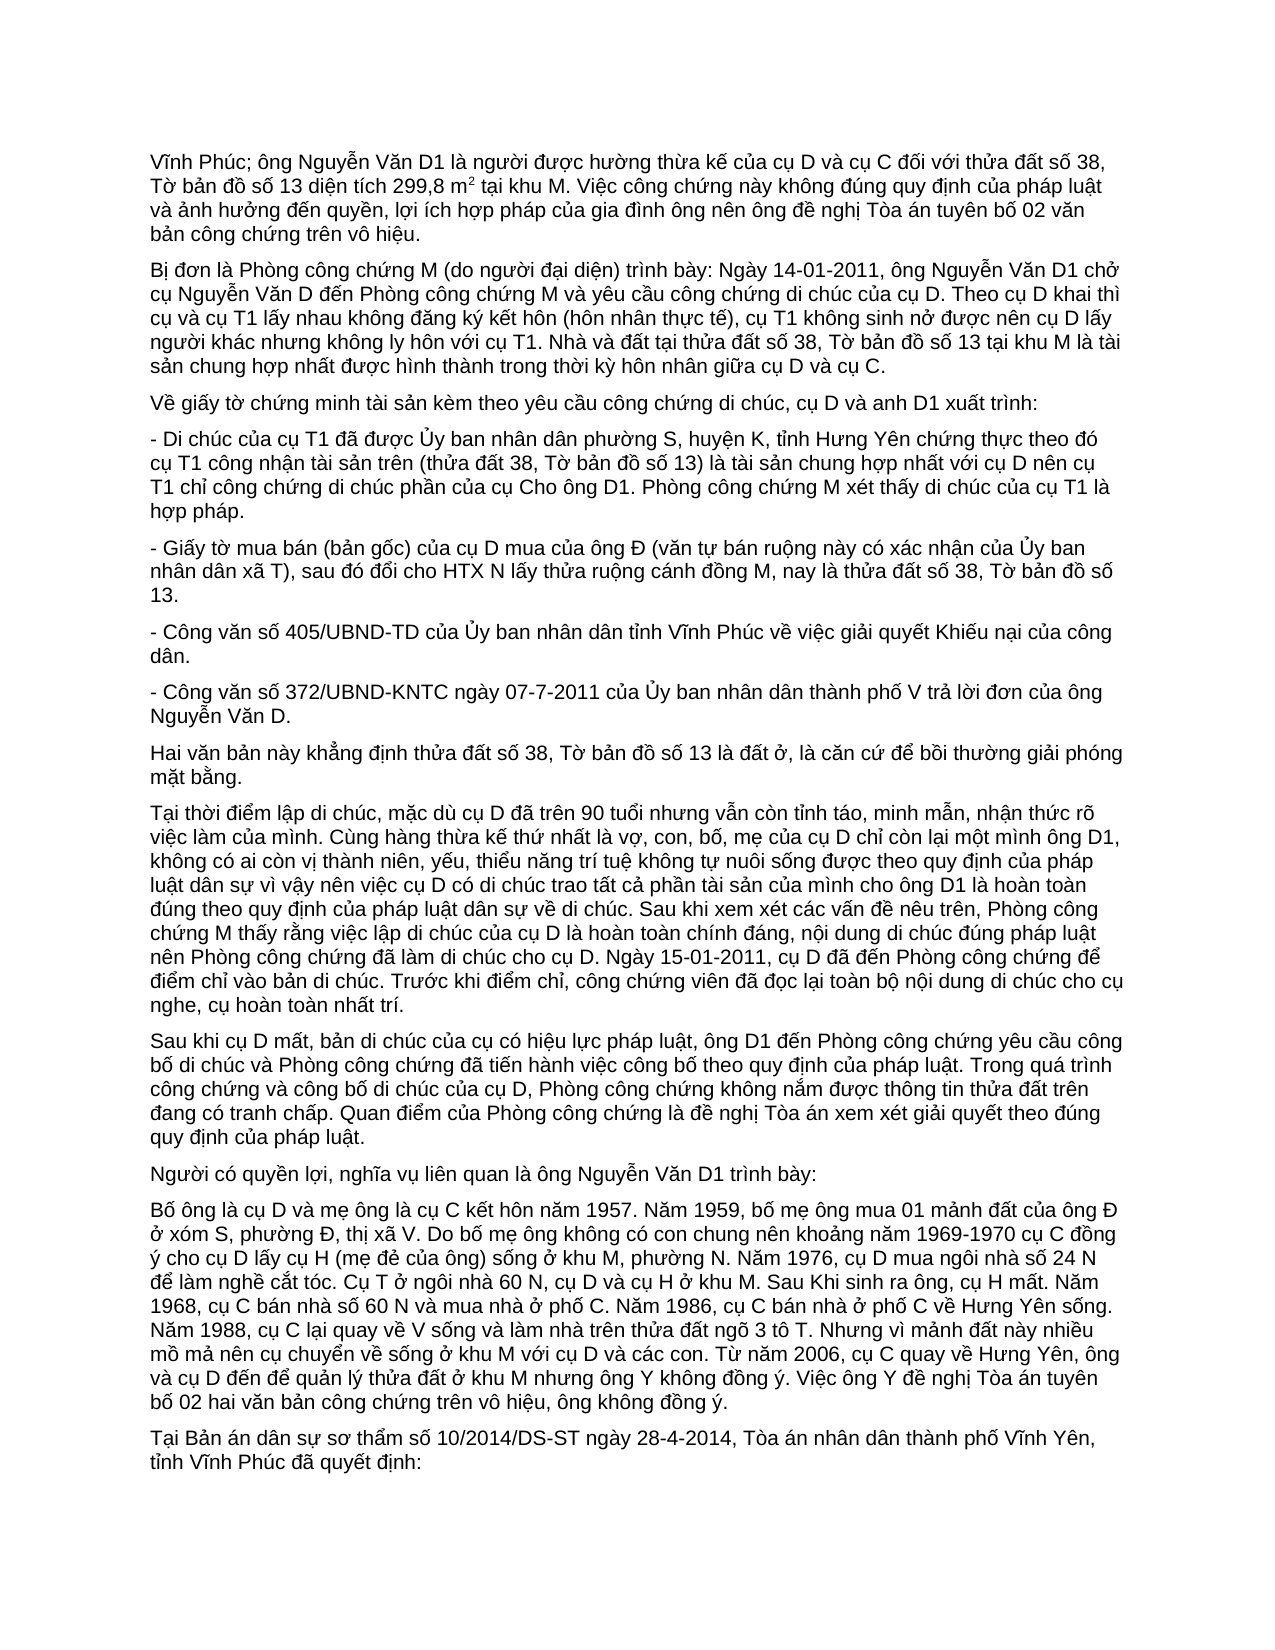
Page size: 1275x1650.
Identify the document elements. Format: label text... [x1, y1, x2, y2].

text Tại thời điểm lập di chúc, mặc dù cụ D đã trên 90 tuổi nhưng vẫn còn tỉnh táo, minh mẫn, nhận thức rõ việc làm của mình. Cùng hàng thừa kế thứ nhất là vợ, con, bố, mẹ của cụ D chỉ còn lại một mình ông D1, không có ai còn vị thành niên, yếu, thiểu năng trí tuệ không tự nuôi sống được theo quy định của pháp luật dân sự vì vậy nên việc cụ D có di chúc trao tất cả phần tài sản của mình cho ông D1 là hoàn toàn đúng theo quy định của pháp luật dân sự về di chúc. Sau khi xem xét các vấn đề nêu trên, Phòng công chứng M thấy rằng việc lập di chúc của cụ D là hoàn toàn chính đáng, nội dung di chúc đúng pháp luật nên Phòng công chứng đã làm di chúc cho cụ D. Ngày 15-01-2011, cụ D đã đến Phòng công chứng để điểm chỉ vào bản di chúc. Trước khi điểm chỉ, công chứng viên đã đọc lại toàn bộ nội dung di chúc cho cụ nghe, cụ hoàn toàn nhất trí. [150, 801, 1125, 1017]
text Sau khi cụ D mất, bản di chúc của cụ có hiệu lực pháp luật, ông D1 đến Phòng công chứng yêu cầu công bố di chúc và Phòng công chứng đã tiến hành việc công bố theo quy định của pháp luật. Trong quá trình công chứng và công bố di chúc của cụ D, Phòng công chứng không nắm được thông tin thửa đất trên đang có tranh chấp. Quan điểm của Phòng công chứng là đề nghị Tòa án xem xét giải quyết theo đúng quy định của pháp luật. [150, 1029, 1125, 1149]
text - Giấy tờ mua bán (bản gốc) của cụ D mua của ông Đ (văn tự bán ruộng này có xác nhận của Ủy ban nhân dân xã T), sau đó đổi cho HTX N lấy thửa ruộng cánh đồng M, nay là thửa đất số 38, Tờ bản đồ số 13. [150, 535, 1125, 607]
text - Công văn số 372/UBND-KNTC ngày 07-7-2011 của Ủy ban nhân dân thành phố V trả lời đơn của ông Nguyễn Văn D. [150, 680, 1125, 728]
text Người có quyền lợi, nghĩa vụ liên quan là ông Nguyễn Văn D1 trình bày: [150, 1161, 1125, 1185]
text Hai văn bản này khẳng định thửa đất số 38, Tờ bản đồ số 13 là đất ở, là căn cứ để bồi thường giải phóng mặt bằng. [150, 741, 1125, 788]
text - Di chúc của cụ T1 đã được Ủy ban nhân dân phường S, huyện K, tỉnh Hưng Yên chứng thực theo đó cụ T1 công nhận tài sản trên (thửa đất 38, Tờ bản đồ số 13) là tài sản chung hợp nhất với cụ D nên cụ T1 chỉ công chứng di chúc phần của cụ Cho ông D1. Phòng công chứng M xét thấy di chúc của cụ T1 là hợp pháp. [150, 427, 1125, 523]
text Về giấy tờ chứng minh tài sản kèm theo yêu cầu công chứng di chúc, cụ D và anh D1 xuất trình: [150, 391, 1125, 414]
text Bố ông là cụ D và mẹ ông là cụ C kết hôn năm 1957. Năm 1959, bố mẹ ông mua 01 mảnh đất của ông Đ ở xóm S, phường Đ, thị xã V. Do bố mẹ ông không có con chung nên khoảng năm 1969-1970 cụ C đồng ý cho cụ D lấy cụ H (mẹ đẻ của ông) sống ở khu M, phường N. Năm 1976, cụ D mua ngôi nhà số 24 N để làm nghề cắt tóc. Cụ T ở ngôi nhà 60 N, cụ D và cụ H ở khu M. Sau Khi sinh ra ông, cụ H mất. Năm 1968, cụ C bán nhà số 60 N và mua nhà ở phố C. Năm 1986, cụ C bán nhà ở phố C về Hưng Yên sống. Năm 1988, cụ C lại quay về V sống và làm nhà trên thửa đất ngõ 3 tô T. Nhưng vì mảnh đất này nhiều mồ mả nên cụ chuyển về sống ở khu M với cụ D và các con. Từ năm 2006, cụ C quay về Hưng Yên, ông và cụ D đến để quản lý thửa đất ở khu M nhưng ông Y không đồng ý. Việc ông Y đề nghị Tòa án tuyên bố 02 hai văn bản công chứng trên vô hiệu, ông không đồng ý. [150, 1198, 1125, 1413]
text Bị đơn là Phòng công chứng M (do người đại diện) trình bày: Ngày 14-01-2011, ông Nguyễn Văn D1 chở cụ Nguyễn Văn D đến Phòng công chứng M và yêu cầu công chứng di chúc của cụ D. Theo cụ D khai thì cụ và cụ T1 lấy nhau không đăng ký kết hôn (hôn nhân thực tế), cụ T1 không sinh nở được nên cụ D lấy người khác nhưng không ly hôn với cụ T1. Nhà và đất tại thửa đất số 38, Tờ bản đồ số 13 tại khu M là tài sản chung hợp nhất được hình thành trong thời kỳ hôn nhân giữa cụ D và cụ C. [150, 258, 1125, 378]
text Tại Bản án dân sự sơ thẩm số 10/2014/DS-ST ngày 28-4-2014, Tòa án nhân dân thành phố Vĩnh Yên, tỉnh Vĩnh Phúc đã quyết định: [150, 1426, 1125, 1474]
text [150, 150, 1125, 246]
text - Công văn số 405/UBND-TD của Ủy ban nhân dân tỉnh Vĩnh Phúc về việc giải quyết Khiếu nại của công dân. [150, 620, 1125, 668]
